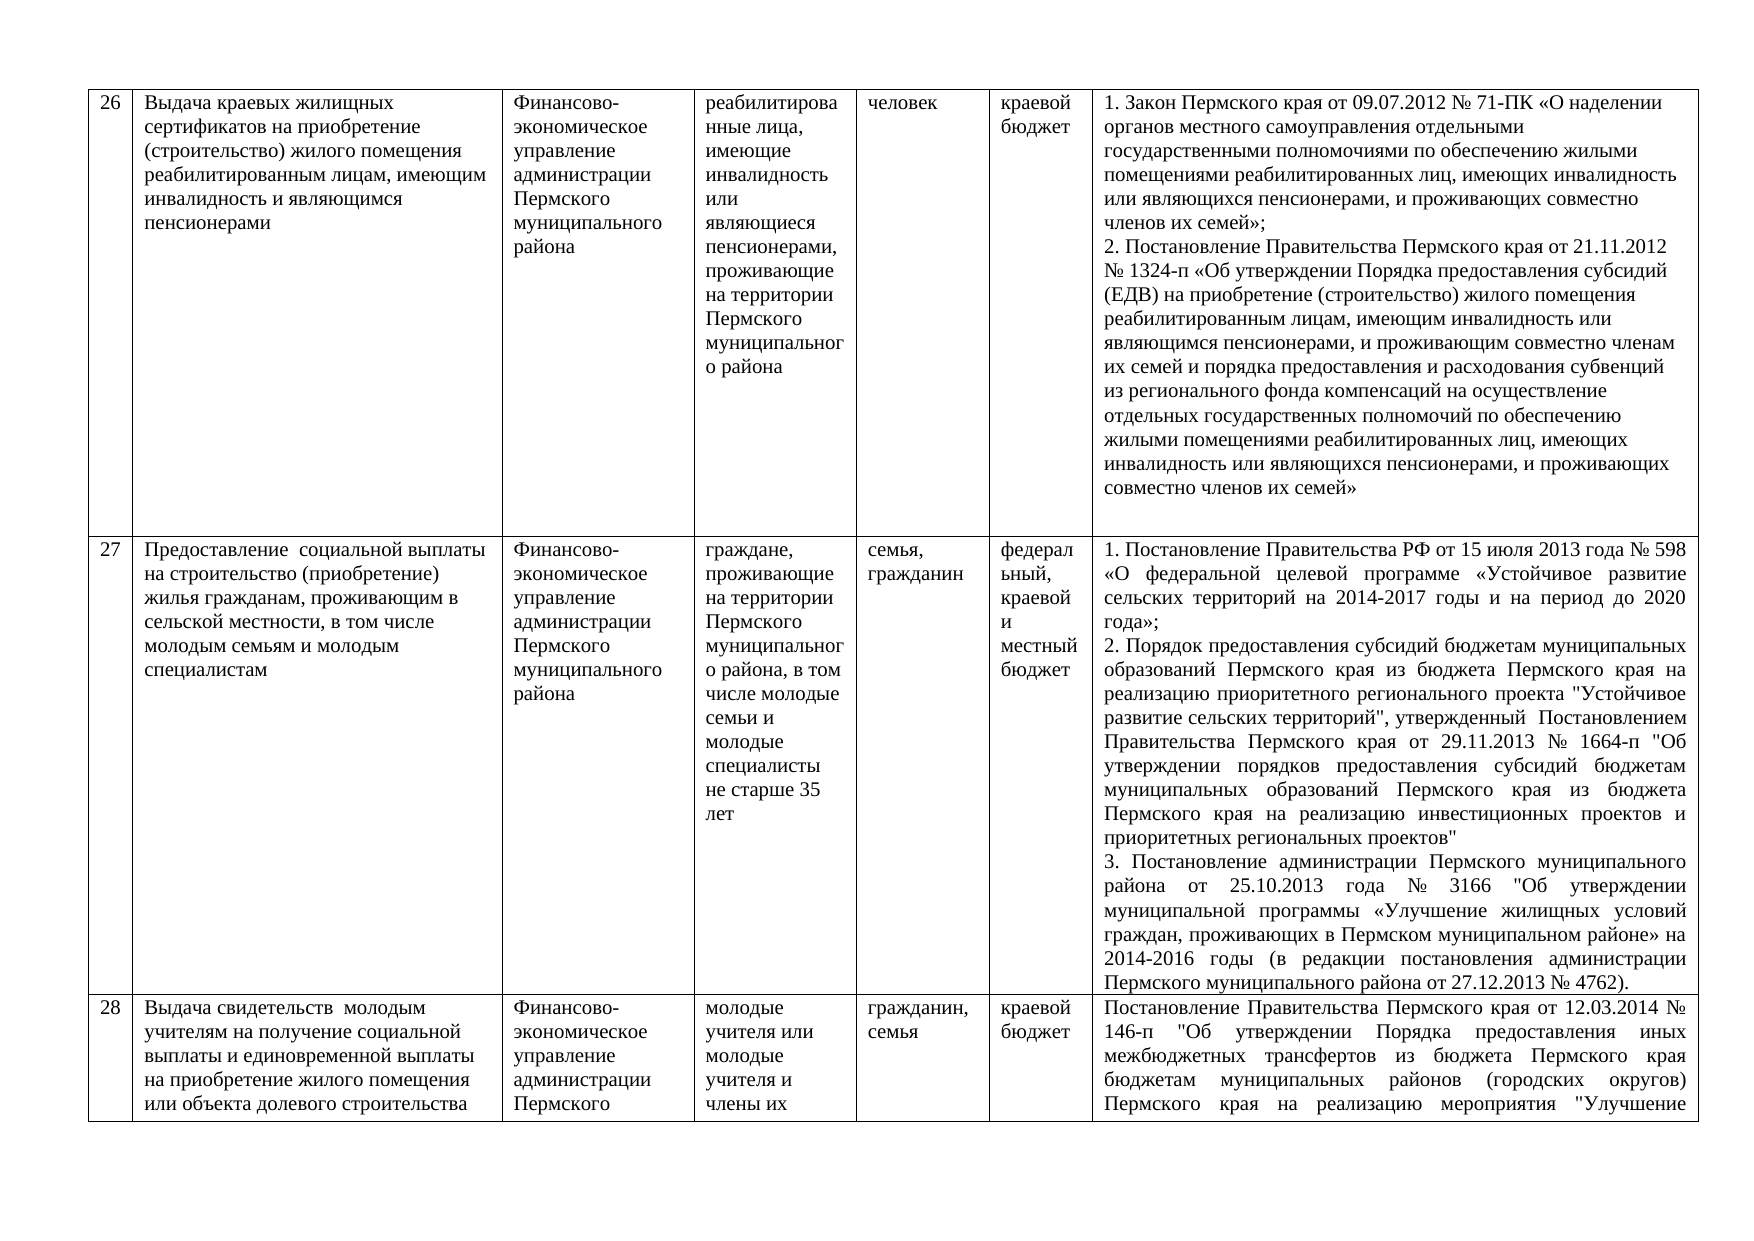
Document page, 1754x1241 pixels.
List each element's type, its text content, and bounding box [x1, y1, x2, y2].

table_cell реабилитированные лица, имеющие инвалидность или являющиеся пенсионерами, проживающие на территории Пермского муниципального района [695, 90, 856, 536]
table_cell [1093, 995, 1698, 1121]
table_cell 28 [89, 995, 132, 1121]
table_cell Финансово-экономическое управление администрации Пермского муниципального района [503, 537, 694, 994]
table_cell федеральный, краевой и местный бюджет [990, 537, 1092, 994]
table_cell граждане, проживающие на территории Пермского муниципального района, в том числе молодые семьи и молодые специалисты не старше 35 лет [695, 537, 856, 994]
table_cell краевой бюджет [990, 995, 1092, 1121]
table_cell 1. Постановление Правительства РФ от 15 июля 2013 года № 598 «О федеральной целевой программе «Устойчивое развитие сельских территорий на 2014-2017 годы и на период до 2020 года»; 2. Порядок предоставления субсидий бюджетам муниципальных образований Пермского края из бюджета Пермского края на реализацию приоритетного регионального проекта "Устойчивое развитие сельских территорий", утвержденный Постановлением Правительства Пермского края от 29.11.2013 № 1664-п "Об утверждении порядков предоставления субсидий бюджетам муниципальных образований Пермского края из бюджета Пермского края на реализацию инвестиционных проектов и приоритетных региональных проектов" 3. Постановление администрации Пермского муниципального района от 25.10.2013 года № 3166 "Об утверждении муниципальной программы «Улучшение жилищных условий граждан, проживающих в Пермском муниципальном районе» на 2014-2016 годы (в редакции постановления администрации Пермского муниципального района от 27.12.2013 № 4762). [1093, 537, 1698, 994]
table_cell краевой бюджет [990, 90, 1092, 536]
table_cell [503, 995, 694, 1121]
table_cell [133, 995, 502, 1121]
table_cell гражданин, семья [857, 995, 989, 1121]
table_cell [503, 90, 694, 536]
table_cell Выдача краевых жилищных сертификатов на приобретение (строительство) жилого помещения реабилитированным лицам, имеющим инвалидность и являющимся пенсионерами [133, 90, 502, 536]
table_cell семья, гражданин [857, 537, 989, 994]
table_cell Предоставление социальной выплаты на строительство (приобретение) жилья гражданам, проживающим в сельской местности, в том числе молодым семьям и молодым специалистам [133, 537, 502, 994]
table_cell человек [857, 90, 989, 536]
table_cell 27 [89, 537, 132, 994]
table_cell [695, 995, 856, 1121]
table_cell 1. Закон Пермского края от 09.07.2012 № 71-ПК «О наделении органов местного самоуправления отдельными государственными полномочиями по обеспечению жилыми помещениями реабилитированных лиц, имеющих инвалидность или являющихся пенсионерами, и проживающих совместно членов их семей»; 2. Постановление Правительства Пермского края от 21.11.2012 № 1324-п «Об утверждении Порядка предоставления субсидий (ЕДВ) на приобретение (строительство) жилого помещения реабилитированным лицам, имеющим инвалидность или являющимся пенсионерами, и проживающим совместно членам их семей и порядка предоставления и расходования субвенций из регионального фонда компенсаций на осуществление отдельных государственных полномочий по обеспечению жилыми помещениями реабилитированных лиц, имеющих инвалидность или являющихся пенсионерами, и проживающих совместно членов их семей» [1093, 90, 1698, 536]
table_cell 26 [89, 90, 132, 536]
